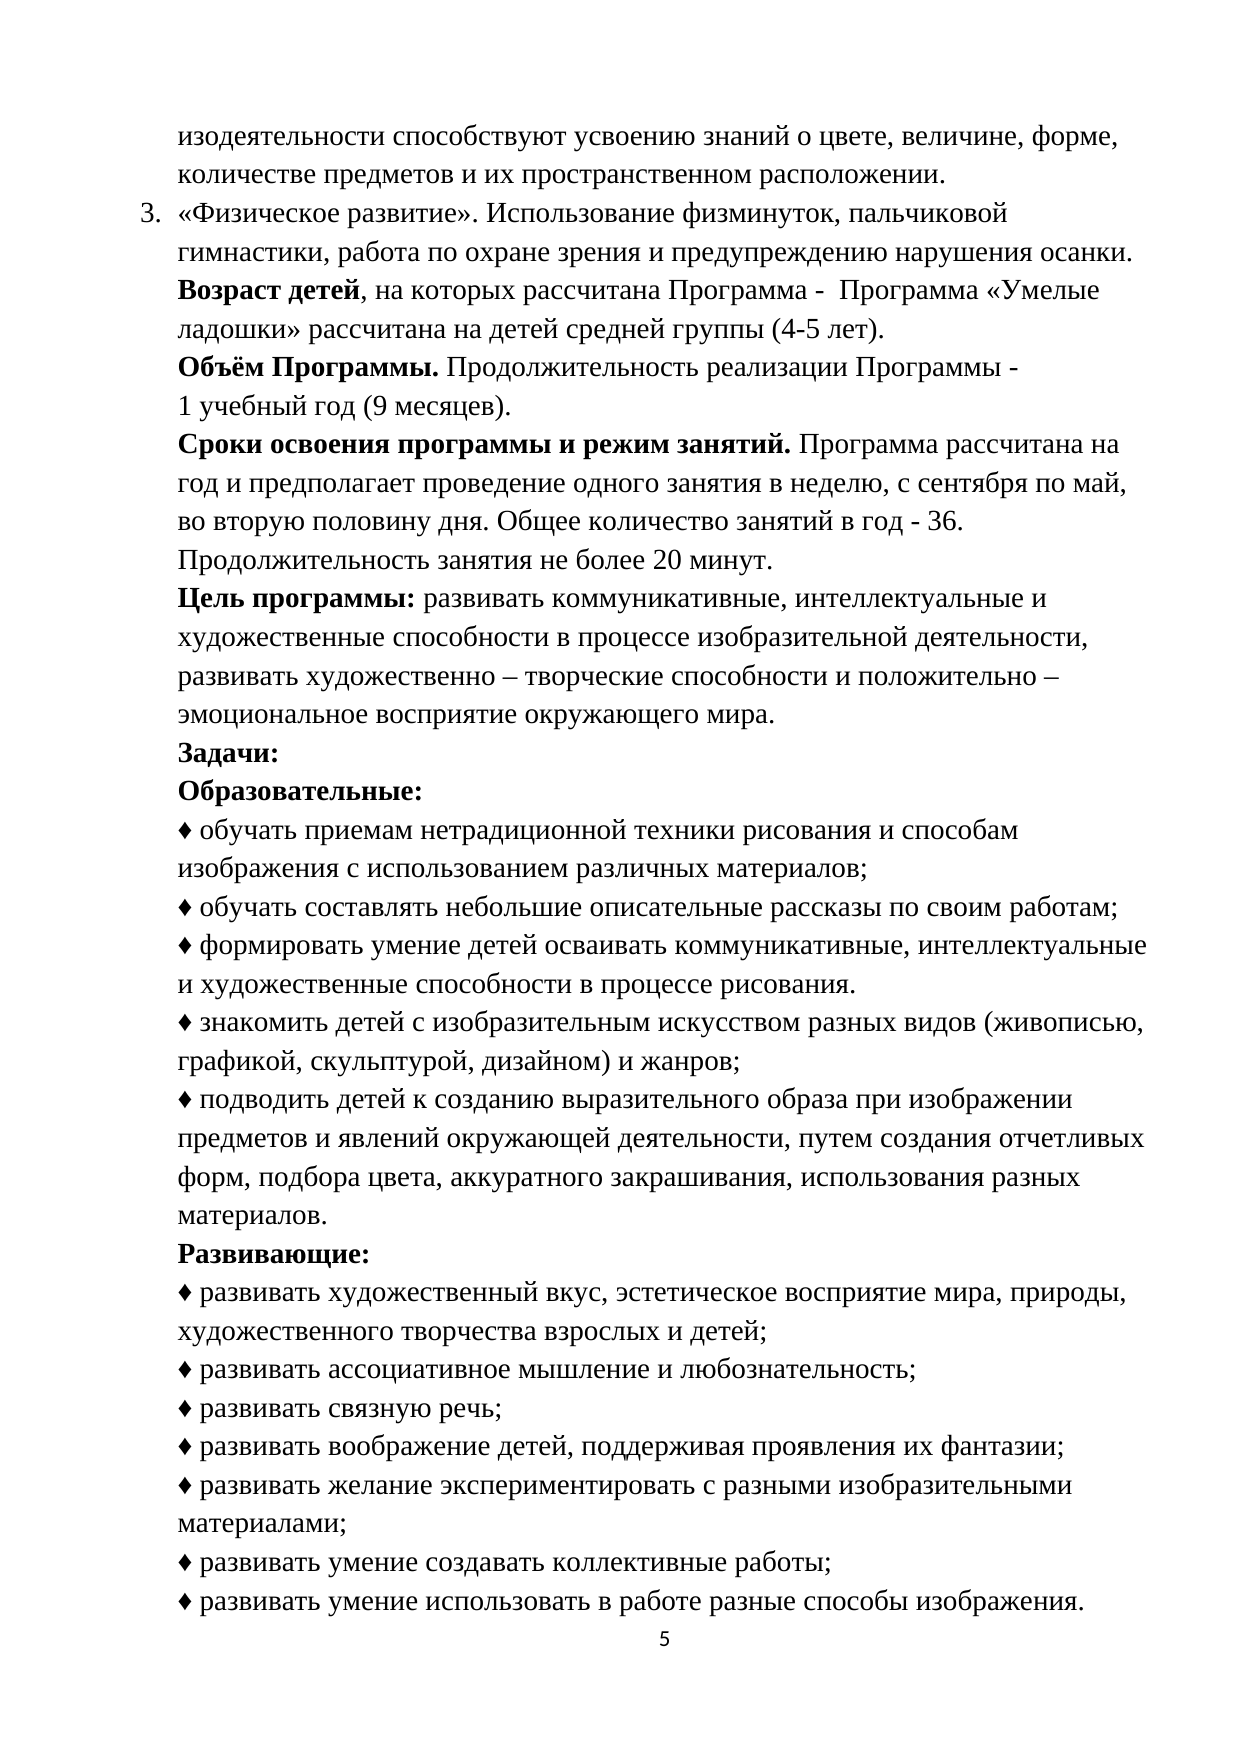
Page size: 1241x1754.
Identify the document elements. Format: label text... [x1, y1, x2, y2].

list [140, 118, 1152, 190]
text Цель программы: развивать коммуникативные, интеллектуальные и художественные способности в процессе изобразительной деятельности, развивать художественно – творческие способности и положительно – эмоциональное восприятие окружающего мира. [177, 581, 1152, 730]
text ♦ развивать художественный вкус, эстетическое восприятие мира, природы, художественного творчества взрослых и детей; [177, 1274, 1152, 1346]
text ♦ развивать ассоциативное мышление и любознательность; [177, 1351, 1152, 1385]
text Образовательные: [177, 773, 1152, 807]
text Развивающие: [177, 1236, 1152, 1269]
text Сроки освоения программы и режим занятий. Программа рассчитана на год и предполагает проведение одного занятия в неделю, с сентября по май, во вторую половину дня. Общее количество занятий в год - 36. Продолжительность занятия не более 20 минут. [177, 426, 1152, 576]
text ♦ обучать составлять небольшие описательные рассказы по своим работам; [177, 889, 1152, 922]
text ♦ знакомить детей с изобразительным искусством разных видов (живописью, графикой, скульптурой, дизайном) и жанров; [177, 1004, 1152, 1077]
text ♦ формировать умение детей осваивать коммуникативные, интеллектуальные и художественные способности в процессе рисования. [177, 927, 1152, 999]
text ♦ подводить детей к созданию выразительного образа при изображении предметов и явлений окружающей деятельности, путем создания отчетливых форм, подбора цвета, аккуратного закрашивания, использования разных материалов. [177, 1082, 1152, 1231]
text Объём Программы. Продолжительность реализации Программы - 1 учебный год (9 месяцев). [177, 349, 1152, 421]
text ♦ развивать связную речь; [177, 1390, 1152, 1423]
text ♦ обучать приемам нетрадиционной техники рисования и способам изображения с использованием различных материалов; [177, 812, 1152, 884]
text ♦ развивать желание экспериментировать с разными изобразительными материалами; [177, 1467, 1152, 1539]
text ♦ развивать воображение детей, поддерживая проявления их фантазии; [177, 1428, 1152, 1462]
text Возраст детей, на которых рассчитана Программа - Программа «Умелые ладошки» рассчитана на детей средней группы (4-5 лет). [177, 272, 1152, 344]
text Задачи: [177, 735, 1152, 768]
text ♦ развивать умение использовать в работе разные способы изображения. [177, 1583, 1152, 1616]
text ♦ развивать умение создавать коллективные работы; [177, 1544, 1152, 1578]
list «Физическое развитие». Использование физминуток, пальчиковой гимнастики, работа по охране зрения и предупреждению нарушения осанки. [140, 195, 1152, 267]
